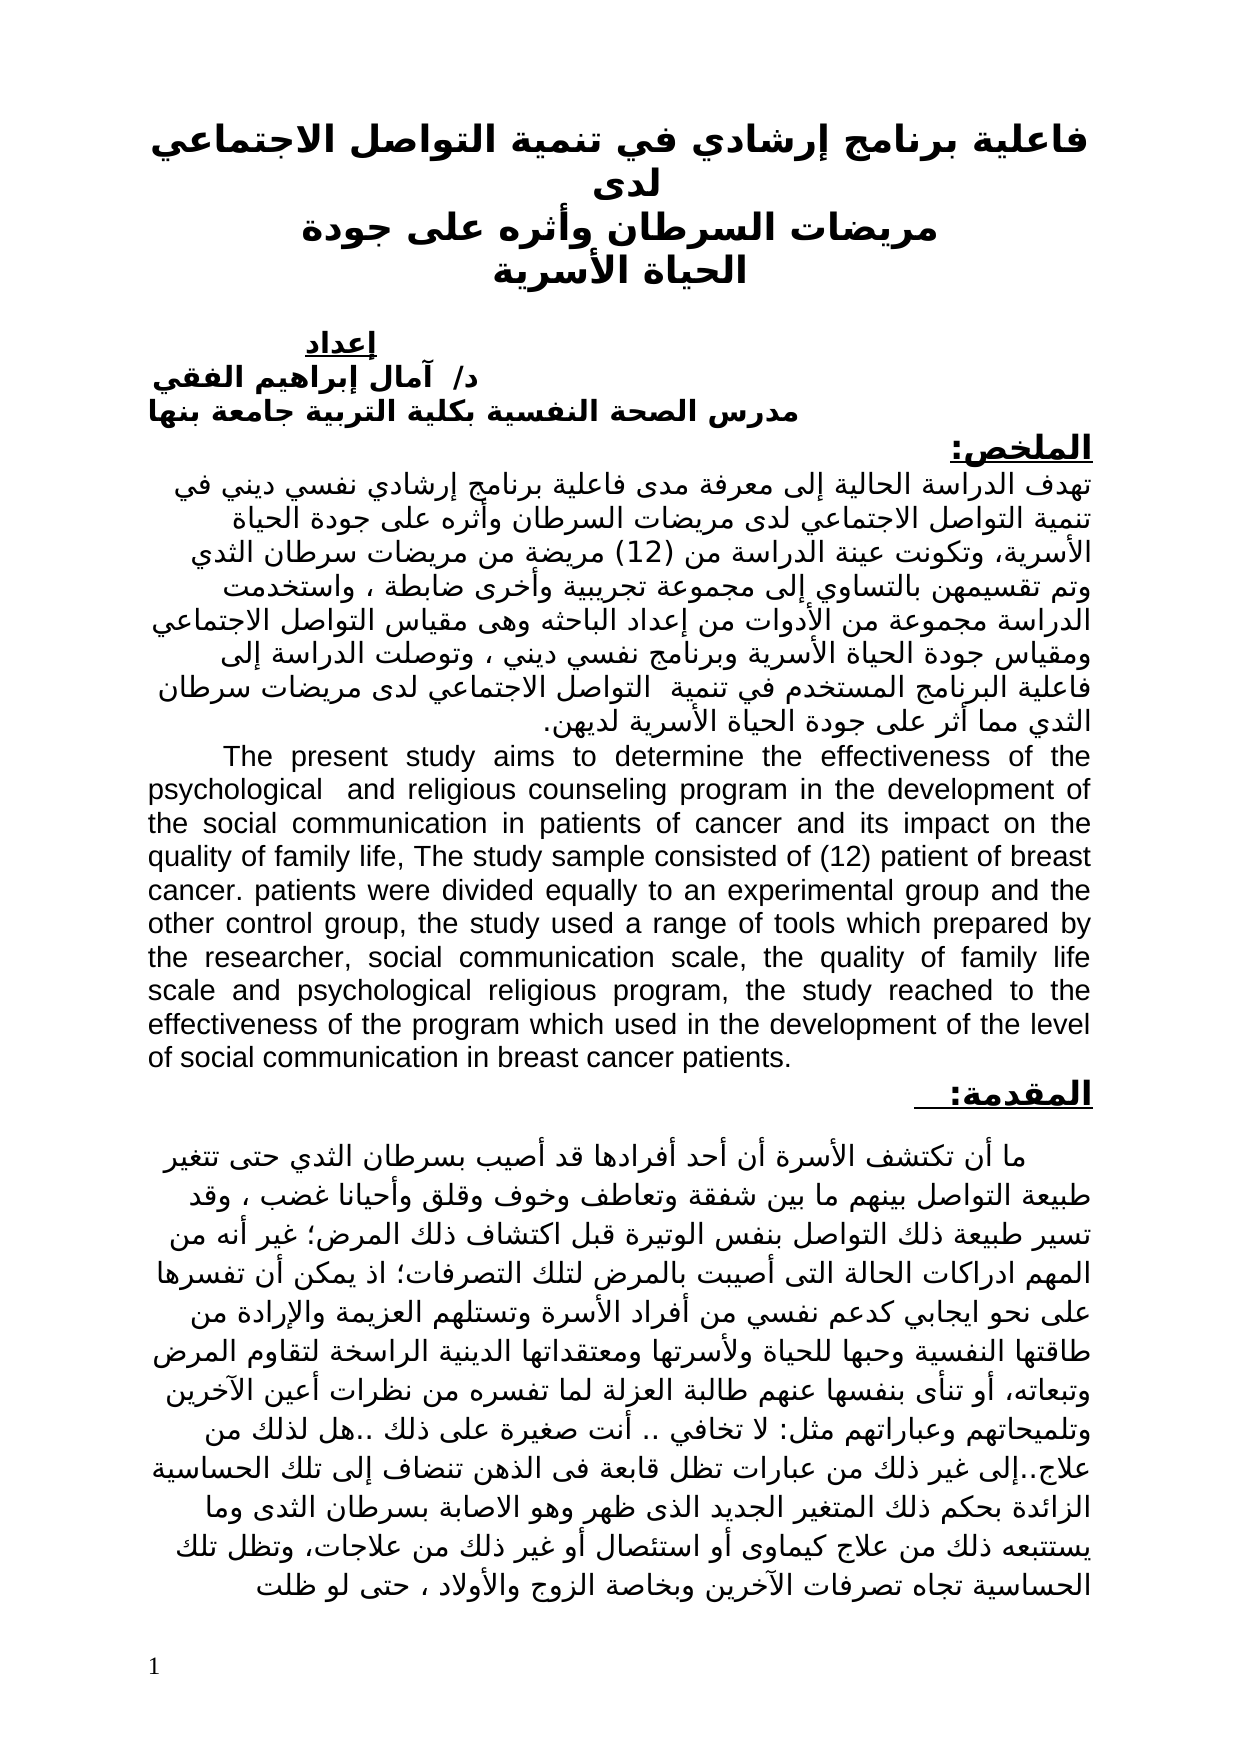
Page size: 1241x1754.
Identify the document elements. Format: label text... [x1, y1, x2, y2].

text الحياة الأسرية [148, 249, 1092, 293]
text الملخص: [148, 428, 1092, 467]
text فاعلية برنامج إرشادي في تنمية التواصل الاجتماعي لدى [148, 118, 1092, 205]
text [148, 1139, 1092, 1602]
text مريضات السرطان وأثره على جودة [148, 205, 1092, 249]
text المقدمة: [148, 1074, 1092, 1113]
text The present study aims to determine the effectiveness of the psychological and religious counseling program in the development of the social communication in patients of cancer and its impact on the quality of family life, The study sample consisted of (12) patient of breast cancer. patients were divided equally to an experimental group and the other control group, the study used a range of tools which prepared by the researcher, social communication scale, the quality of family life scale and psychological religious program, the study reached to the effectiveness of the program which used in the development of the level of social communication in breast cancer patients. [148, 739, 1092, 1074]
text مدرس الصحة النفسية بكلية التربية جامعة بنها [148, 394, 1092, 428]
text إعداد [148, 326, 1092, 360]
text تهدف الدراسة الحالية إلى معرفة مدى فاعلية برنامج إرشادي نفسي ديني في تنمية التواصل الاجتماعي لدى مريضات السرطان وأثره على جودة الحياة الأسرية، وتكونت عينة الدراسة من (12) مريضة من مريضات سرطان الثدي وتم تقسيمهن بالتساوي إلى مجموعة تجريبية وأخرى ضابطة ، واستخدمت الدراسة مجموعة من الأدوات من إعداد الباحثه وهى مقياس التواصل الاجتماعي ومقياس جودة الحياة الأسرية وبرنامج نفسي ديني ، وتوصلت الدراسة إلى فاعلية البرنامج المستخدم في تنمية التواصل الاجتماعي لدى مريضات سرطان الثدي مما أثر على جودة الحياة الأسرية لديهن. [148, 467, 1092, 739]
text د/ آمال إبراهيم الفقي [148, 360, 1092, 394]
